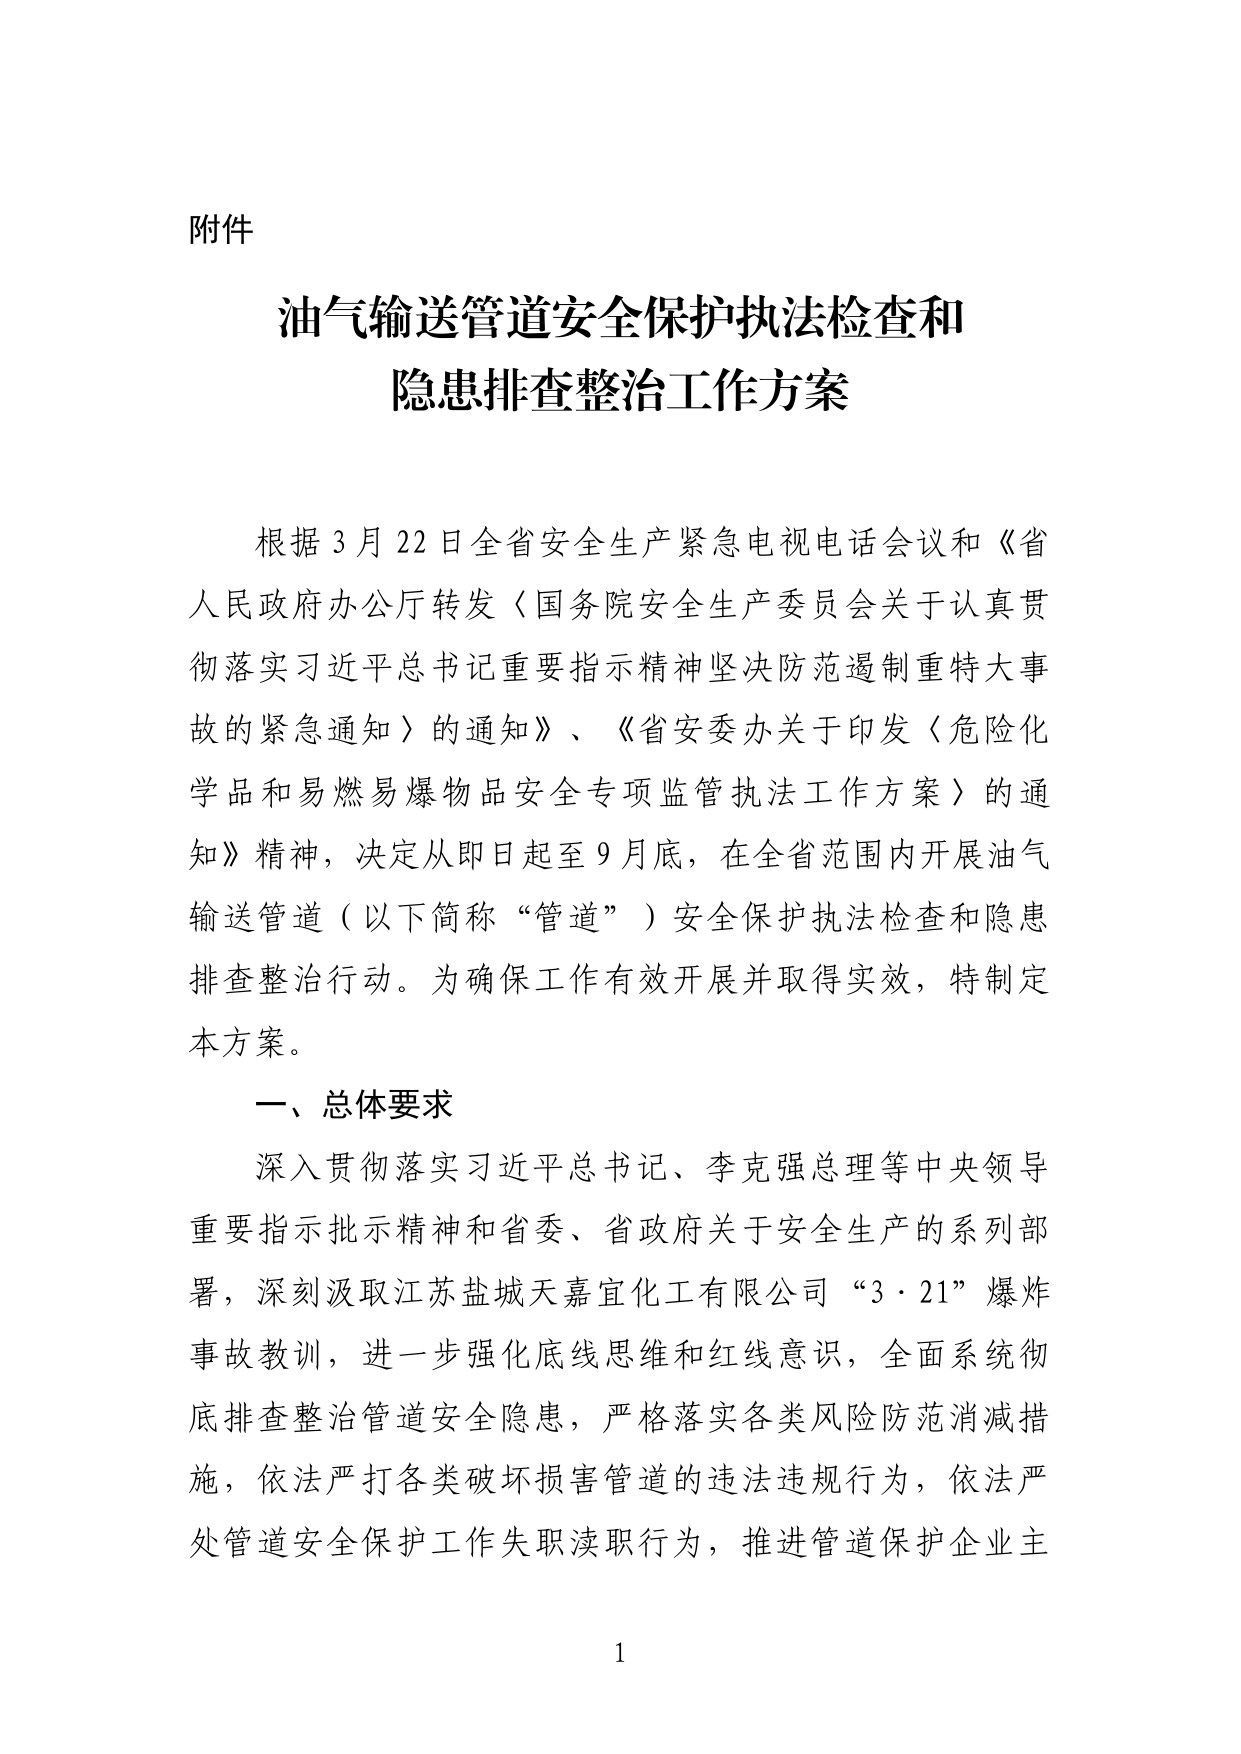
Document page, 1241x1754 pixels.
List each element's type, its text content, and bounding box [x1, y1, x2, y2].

text 油气输送管道安全保护执法检查和 [187, 275, 1053, 348]
text 附件 [187, 192, 1053, 254]
text 隐患排查整治工作方案 [187, 348, 1053, 421]
text 一、总体要求 [187, 1067, 1053, 1129]
text 根据3月22日全省安全生产紧急电视电话会议和《省人民政府办公厅转发〈国务院安全生产委员会关于认真贯彻落实习近平总书记重要指示精神坚决防范遏制重特大事故的紧急通知〉的通知》、《省安委办关于印发〈危险化学品和易燃易爆物品安全专项监管执法工作方案〉的通知》精神，决定从即日起至9月底，在全省范围内开展油气输送管道（以下简称“管道”）安全保护执法检查和隐患排查整治行动。为确保工作有效开展并取得实效，特制定本方案。 [187, 504, 1053, 1067]
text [187, 1129, 1053, 1567]
